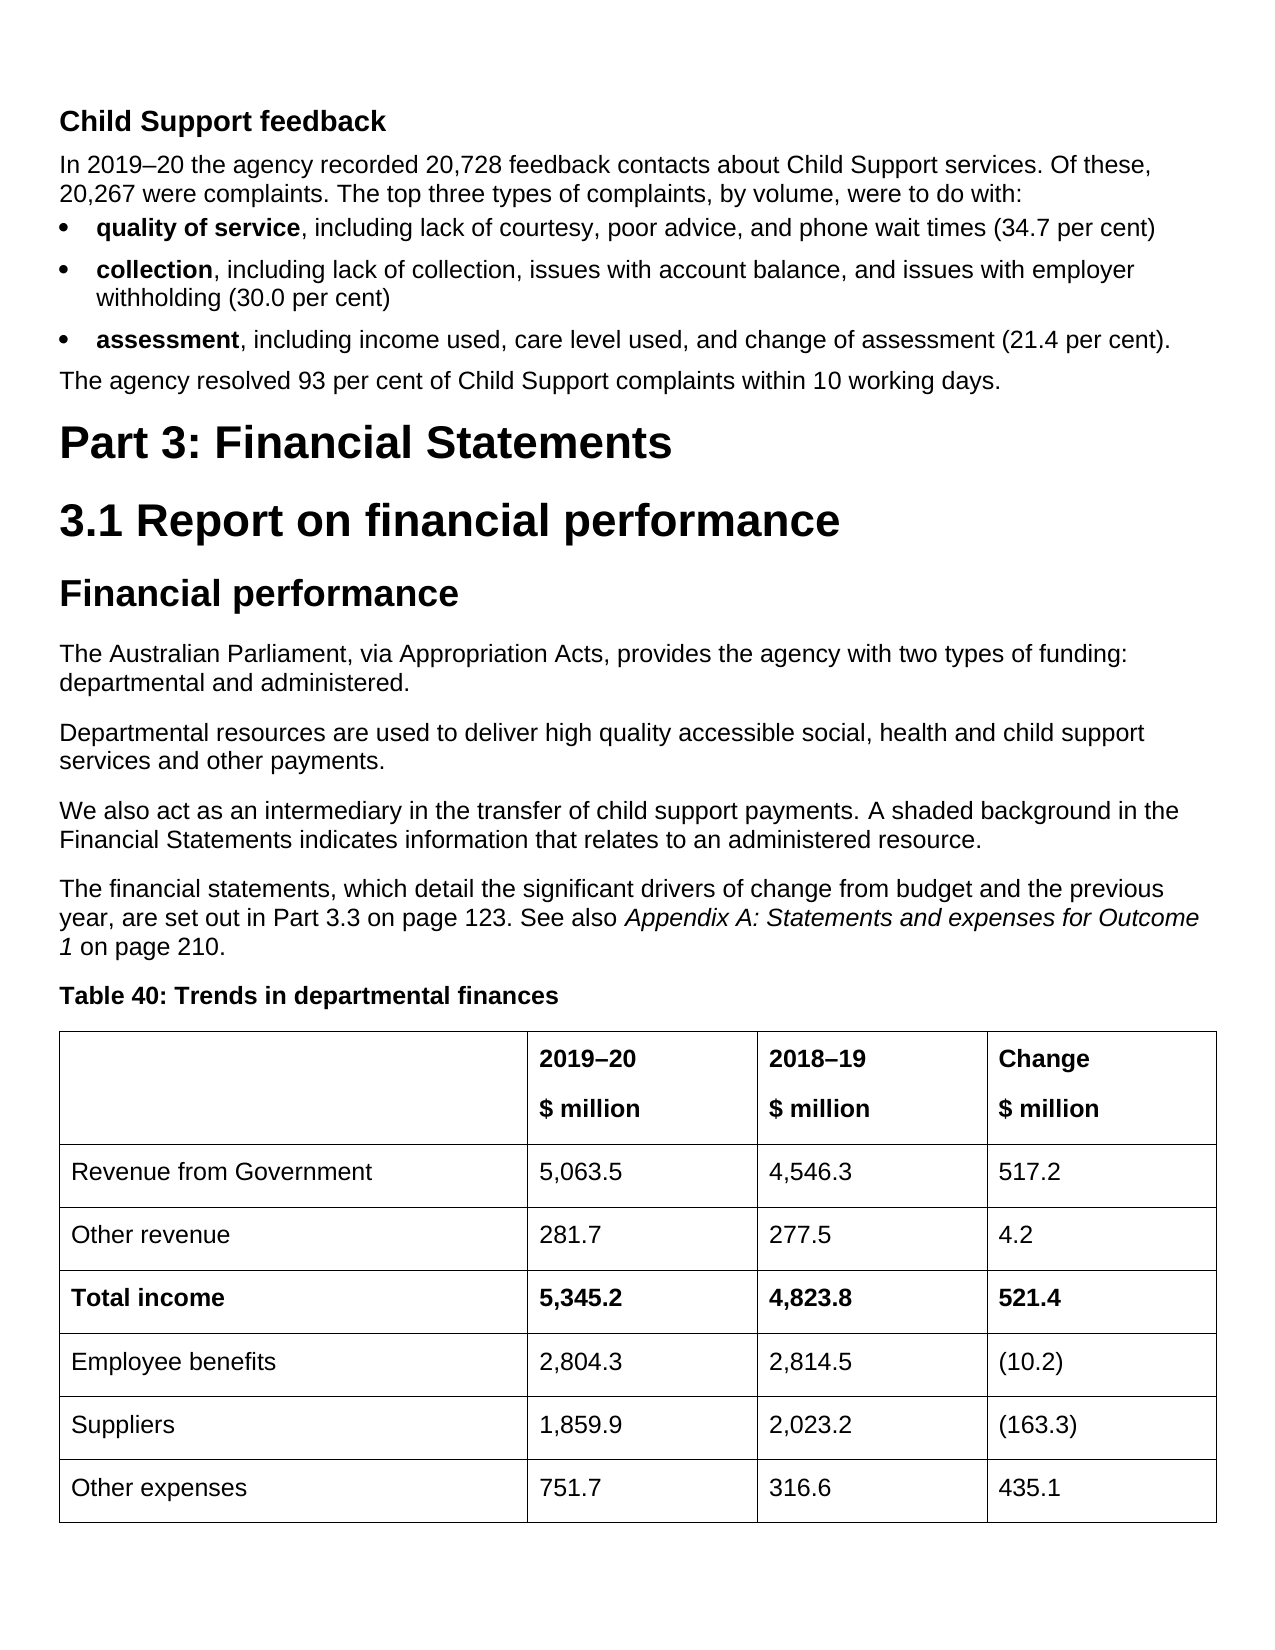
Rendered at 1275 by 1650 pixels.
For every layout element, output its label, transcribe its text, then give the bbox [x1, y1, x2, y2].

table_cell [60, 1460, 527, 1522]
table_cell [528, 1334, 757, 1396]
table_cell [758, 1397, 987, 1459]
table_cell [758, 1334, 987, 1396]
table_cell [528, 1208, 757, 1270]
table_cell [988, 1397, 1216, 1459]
subtitle Child Support feedback [59, 104, 1216, 137]
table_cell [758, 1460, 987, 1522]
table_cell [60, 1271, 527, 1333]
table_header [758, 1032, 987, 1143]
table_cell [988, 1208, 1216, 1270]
text In 2019–20 the agency recorded 20,728 feedback contacts about Child Support services. Of these, 20,267 were complaints. The top three types of complaints, by volume, were to do with: [59, 150, 1216, 207]
list quality of service, including lack of courtesy, poor advice, and phone wait times (34.7 per cent) [59, 213, 1216, 242]
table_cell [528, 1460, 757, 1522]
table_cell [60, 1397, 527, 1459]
subtitle Financial performance [59, 571, 1216, 614]
text The agency resolved 93 per cent of Child Support complaints within 10 working days. [59, 366, 1216, 395]
text We also act as an intermediary in the transfer of child support payments. A shaded background in the Financial Statements indicates information that relates to an administered resource. [59, 796, 1216, 853]
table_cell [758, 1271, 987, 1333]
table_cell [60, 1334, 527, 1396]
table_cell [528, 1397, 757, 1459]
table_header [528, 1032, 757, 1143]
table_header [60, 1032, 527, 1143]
text Departmental resources are used to deliver high quality accessible social, health and child support services and other payments. [59, 717, 1216, 775]
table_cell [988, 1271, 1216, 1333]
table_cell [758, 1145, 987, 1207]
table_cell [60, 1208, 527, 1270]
list collection, including lack of collection, issues with account balance, and issues with employer withholding (30.0 per cent) [59, 254, 1216, 312]
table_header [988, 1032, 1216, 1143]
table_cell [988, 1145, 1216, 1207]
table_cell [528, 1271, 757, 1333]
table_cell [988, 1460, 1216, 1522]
text Table 40: Trends in departmental finances [59, 981, 1216, 1010]
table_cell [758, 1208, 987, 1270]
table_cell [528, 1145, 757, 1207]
subtitle 3.1 Report on financial performance [59, 493, 1216, 546]
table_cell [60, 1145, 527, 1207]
text The Australian Parliament, via Appropriation Acts, provides the agency with two types of funding: departmental and administered. [59, 639, 1216, 697]
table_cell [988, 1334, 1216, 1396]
list assessment, including income used, care level used, and change of assessment (21.4 per cent). [59, 325, 1216, 353]
text The financial statements, which detail the significant drivers of change from budget and the previous year, are set out in Part 3.3 on page 123. See also Appendix A: Statements and expenses for Outcome 1 on page 210. [59, 874, 1216, 960]
subtitle Part 3: Financial Statements [59, 416, 1216, 468]
